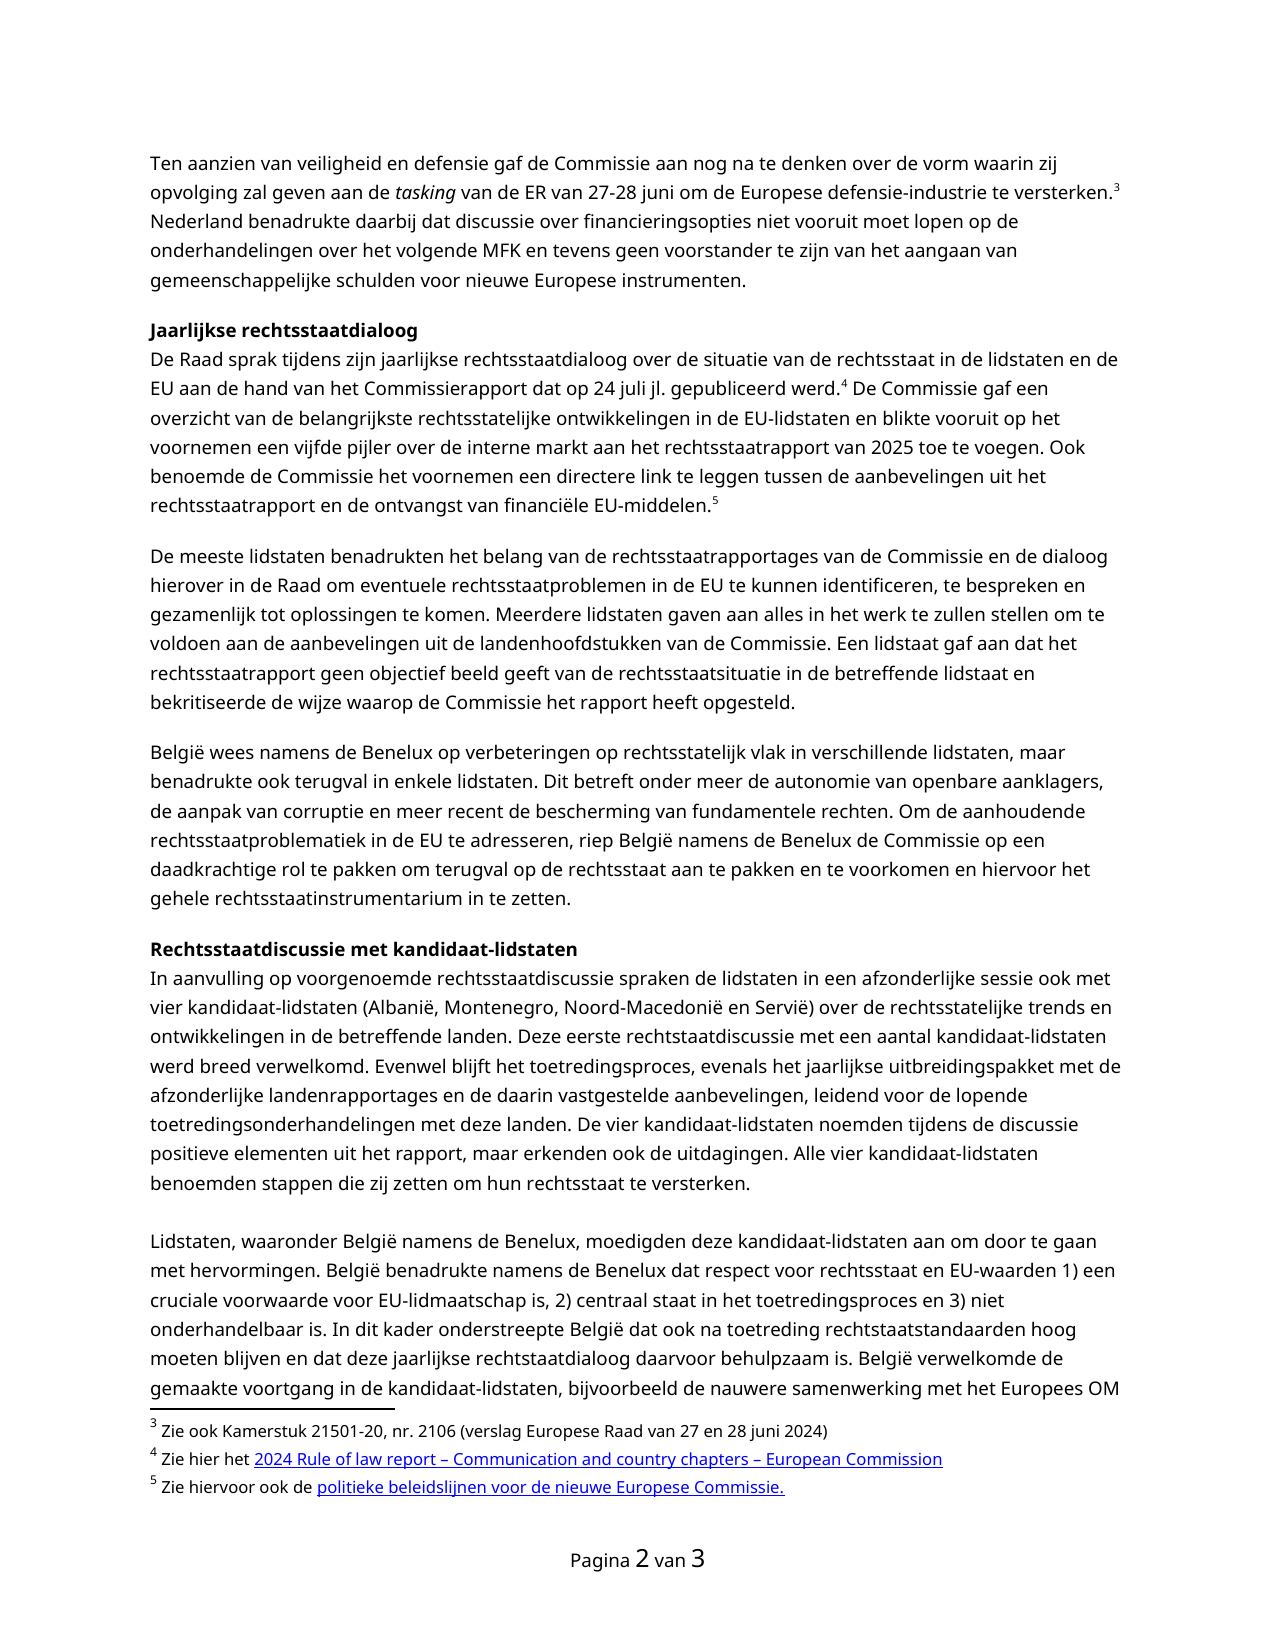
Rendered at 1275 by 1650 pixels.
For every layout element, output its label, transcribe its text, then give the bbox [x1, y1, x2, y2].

text België wees namens de Benelux op verbeteringen op rechtsstatelijk vlak in verschillende lidstaten, maar benadrukte ook terugval in enkele lidstaten. Dit betreft onder meer de autonomie van openbare aanklagers, de aanpak van corruptie en meer recent de bescherming van fundamentele rechten. Om de aanhoudende rechtsstaatproblematiek in de EU te adresseren, riep België namens de Benelux de Commissie op een daadkrachtige rol te pakken om terugval op de rechtsstaat aan te pakken en te voorkomen en hiervoor het gehele rechtsstaatinstrumentarium in te zetten. [150, 739, 1125, 911]
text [150, 1228, 1125, 1400]
text De meeste lidstaten benadrukten het belang van de rechtsstaatrapportages van de Commissie en de dialoog hierover in de Raad om eventuele rechtsstaatproblemen in de EU te kunnen identificeren, te bespreken en gezamenlijk tot oplossingen te komen. Meerdere lidstaten gaven aan alles in het werk te zullen stellen om te voldoen aan de aanbevelingen uit de landenhoofdstukken van de Commissie. Een lidstaat gaf aan dat het rechtsstaatrapport geen objectief beeld geeft van de rechtsstaatsituatie in de betreffende lidstaat en bekritiseerde de wijze waarop de Commissie het rapport heeft opgesteld. [150, 543, 1125, 715]
text Ten aanzien van veiligheid en defensie gaf de Commissie aan nog na te denken over de vorm waarin zij opvolging zal geven aan de tasking van de ER van 27-28 juni om de Europese defensie-industrie te versterken. Nederland benadrukte daarbij dat discussie over financieringsopties niet vooruit moet lopen op de onderhandelingen over het volgende MFK en tevens geen voorstander te zijn van het aangaan van gemeenschappelijke schulden voor nieuwe Europese instrumenten. [150, 150, 1125, 293]
text Rechtsstaatdiscussie met kandidaat-lidstaten In aanvulling op voorgenoemde rechtsstaatdiscussie spraken de lidstaten in een afzonderlijke sessie ook met vier kandidaat-lidstaten (Albanië, Montenegro, Noord-Macedonië en Servië) over de rechtsstatelijke trends en ontwikkelingen in de betreffende landen. Deze eerste rechtstaatdiscussie met een aantal kandidaat-lidstaten werd breed verwelkomd. Evenwel blijft het toetredingsproces, evenals het jaarlijkse uitbreidingspakket met de afzonderlijke landenrapportages en de daarin vastgestelde aanbevelingen, leidend voor de lopende toetredingsonderhandelingen met deze landen. De vier kandidaat-lidstaten noemden tijdens de discussie positieve elementen uit het rapport, maar erkenden ook de uitdagingen. Alle vier kandidaat-lidstaten benoemden stappen die zij zetten om hun rechtsstaat te versterken. [150, 936, 1125, 1196]
text Jaarlijkse rechtsstaatdialoog De Raad sprak tijdens zijn jaarlijkse rechtsstaatdialoog over de situatie van de rechtsstaat in de lidstaten en de EU aan de hand van het Commissierapport dat op 24 juli jl. gepubliceerd werd. De Commissie gaf een overzicht van de belangrijkste rechtsstatelijke ontwikkelingen in de EU-lidstaten en blikte vooruit op het voornemen een vijfde pijler over de interne markt aan het rechtsstaatrapport van 2025 toe te voegen. Ook benoemde de Commissie het voornemen een directere link te leggen tussen de aanbevelingen uit het rechtsstaatrapport en de ontvangst van financiële EU-middelen. [150, 317, 1125, 518]
